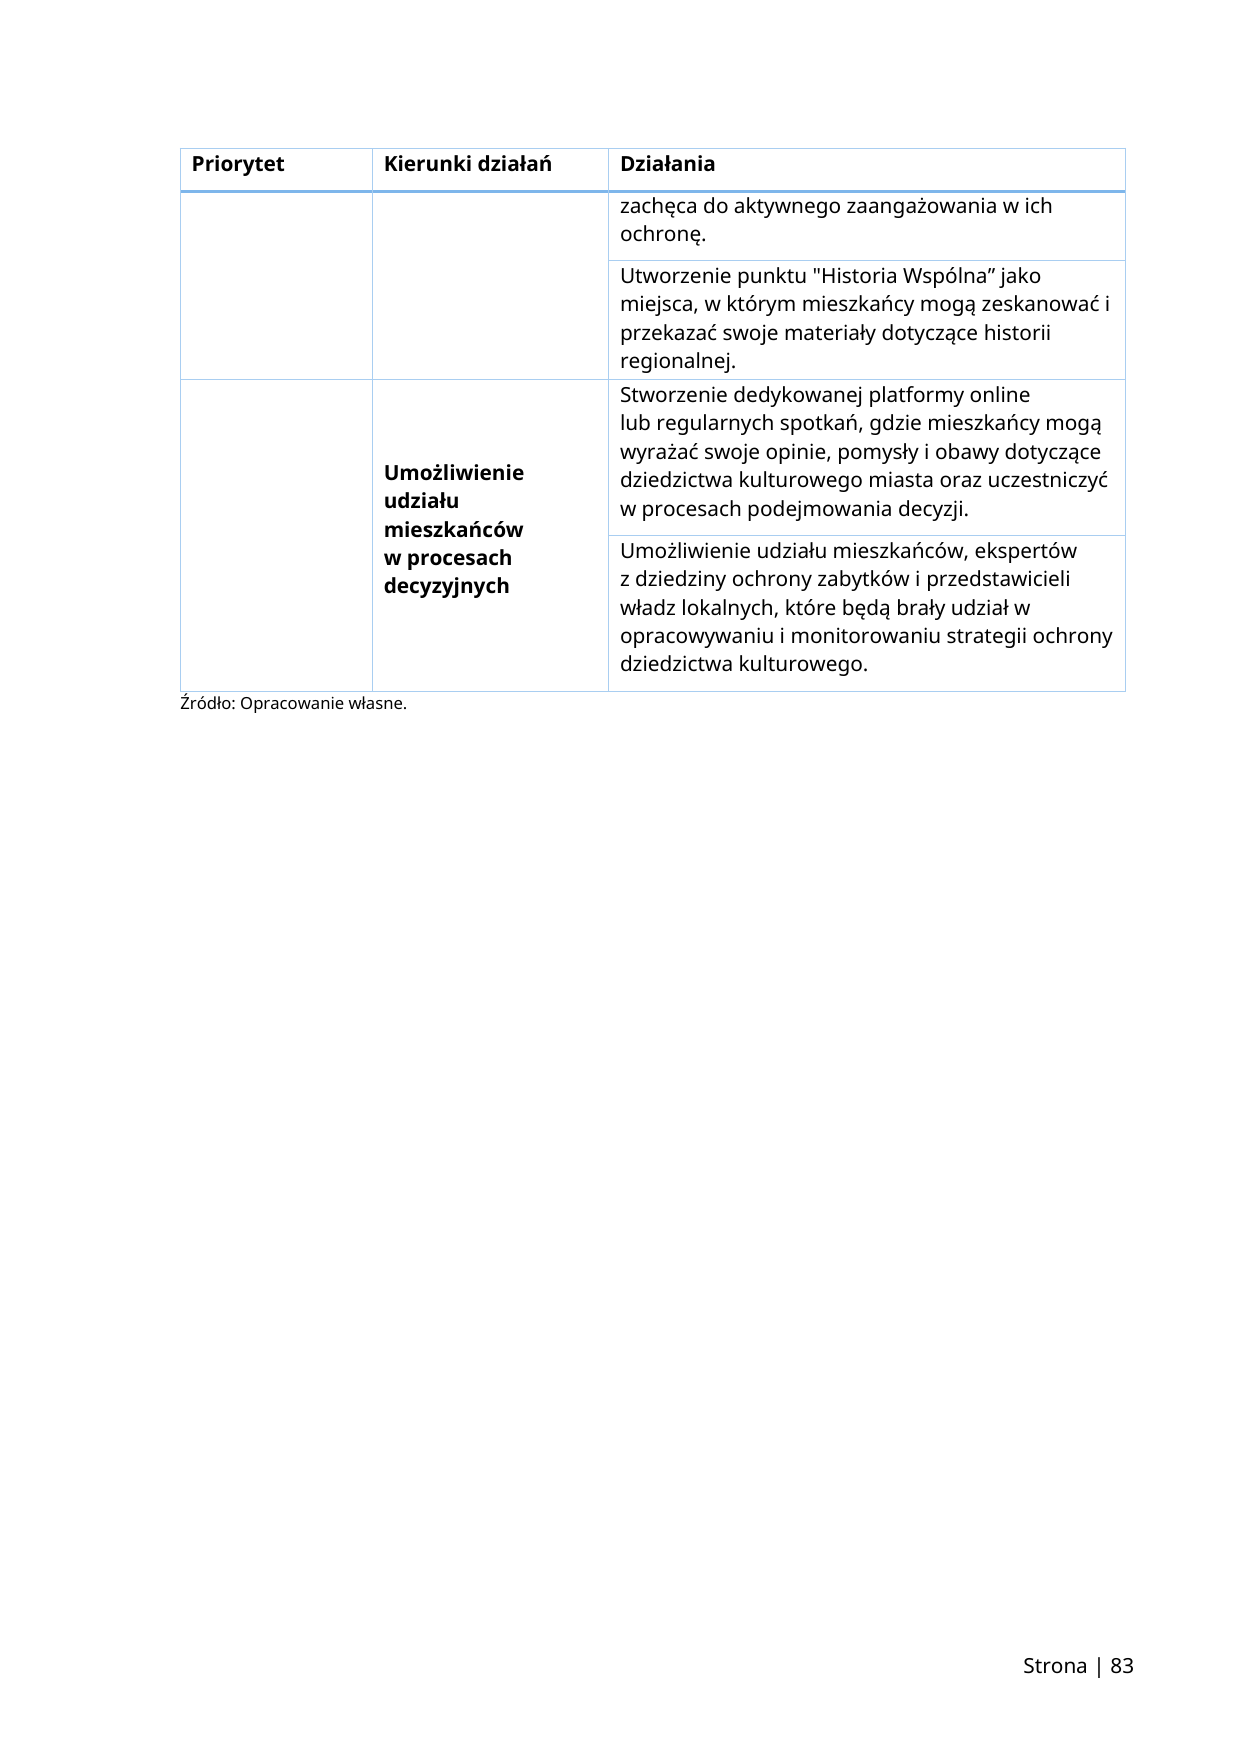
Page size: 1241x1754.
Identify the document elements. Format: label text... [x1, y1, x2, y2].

table_cell Stworzenie dedykowanej platformy online lub regularnych spotkań, gdzie mieszkańcy mogą wyrażać swoje opinie, pomysły i obawy dotyczące dziedzictwa kulturowego miasta oraz uczestniczyć w procesach podejmowania decyzji. [609, 380, 1125, 535]
table_cell [181, 380, 372, 691]
table_cell Umożliwienie udziału mieszkańców w procesach decyzyjnych [373, 380, 608, 691]
table_header Działania [609, 149, 1125, 190]
text Źródło: Opracowanie własne. [106, 692, 1134, 714]
table_cell Umożliwienie udziału mieszkańców, ekspertów z dziedziny ochrony zabytków i przedstawicieli władz lokalnych, które będą brały udział w opracowywaniu i monitorowaniu strategii ochrony dziedzictwa kulturowego. [609, 536, 1125, 691]
table_header Kierunki działań [373, 149, 608, 190]
table_cell Utworzenie punktu "Historia Wspólna” jako miejsca, w którym mieszkańcy mogą zeskanować i przekazać swoje materiały dotyczące historii regionalnej. [609, 261, 1125, 379]
table_header Priorytet [181, 149, 372, 190]
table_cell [609, 193, 1125, 260]
